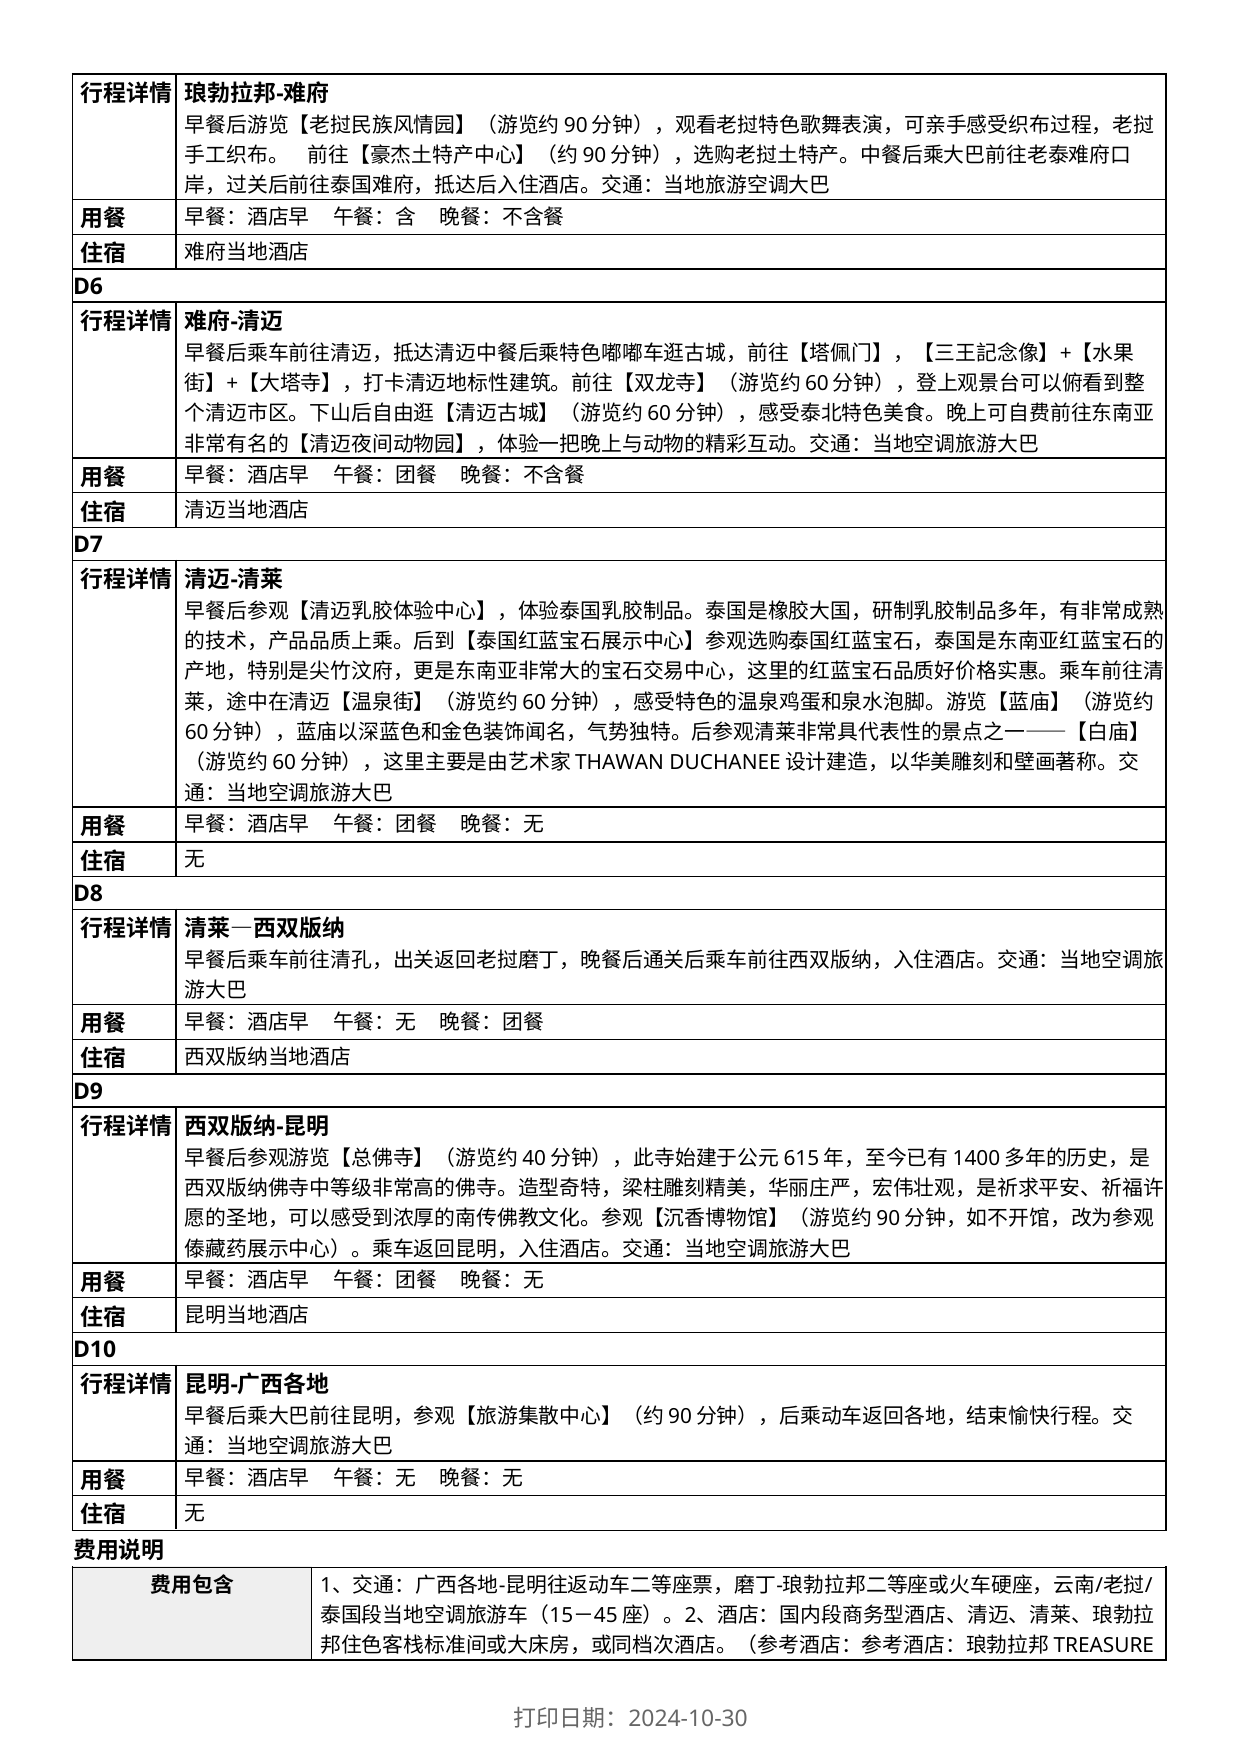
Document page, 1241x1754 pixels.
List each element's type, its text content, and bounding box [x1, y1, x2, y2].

table_cell 住宿 [73, 1040, 175, 1073]
table_cell 西双版纳当地酒店 [177, 1040, 1165, 1073]
table_cell 难府-清迈 早餐后乘车前往清迈，抵达清迈中餐后乘特色嘟嘟车逛古城，前往【塔佩门】，【三王記念像】+【水果街】+【大塔寺】，打卡清迈地标性建筑。 [177, 303, 1165, 457]
table_cell 住宿 [73, 493, 175, 527]
table_cell 早餐：酒店早 午餐：团餐 晚餐：无 [177, 808, 1165, 841]
table_cell 行程详情 [73, 561, 175, 806]
table_cell 清莱—西双版纳 早餐后乘车前往清孔，出关返回老挝磨丁，晚餐后通关后乘车前往西双版纳，入住酒店。 [177, 910, 1165, 1004]
table_cell 无 [177, 843, 1165, 876]
table_cell 无 [177, 1496, 1165, 1529]
table_cell 早餐：酒店早 午餐：无 晚餐：无 [177, 1462, 1165, 1495]
table_cell 清迈当地酒店 [177, 493, 1165, 527]
table_cell 行程详情 [73, 303, 175, 457]
table_cell 用餐 [73, 1462, 175, 1495]
table_cell 用餐 [73, 1005, 175, 1038]
table_cell D9 [73, 1075, 1165, 1106]
table_cell 西双版纳-昆明 早餐后参观游览【总佛寺】（游览约40分钟），此寺始建于公元615年，至今已有1400多年的历史，是西双版纳佛寺中等级非常高的佛寺。造型奇特，梁柱雕刻精美，华丽庄严，宏伟壮观，是祈求平安、祈福许愿的圣地，可以感受到浓厚的南传佛教文化。参观【沉香博物馆】（游览约90分钟，如不开馆，改为参观傣藏药展示中心）。乘车返回昆明，入住酒店。 [177, 1108, 1165, 1262]
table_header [312, 1568, 1165, 1659]
table_cell 住宿 [73, 1298, 175, 1332]
table_cell D6 [73, 270, 1165, 301]
table_header 费用包含 [73, 1568, 311, 1659]
table_cell 琅勃拉邦-难府 早餐后游览【老挝民族风情园】（游览约90分钟），观看老挝特色歌舞表演，可亲手感受织布过程，老挝手工织布。 [177, 75, 1165, 199]
table_cell 住宿 [73, 843, 175, 876]
table_cell D10 [73, 1333, 1165, 1364]
table_cell 用餐 [73, 808, 175, 841]
table_cell 早餐：酒店早 午餐：含 晚餐：不含餐 [177, 200, 1165, 233]
table_cell 行程详情 [73, 910, 175, 1004]
table_cell 用餐 [73, 1264, 175, 1297]
table_cell 行程详情 [73, 1108, 175, 1262]
table_cell 难府当地酒店 [177, 235, 1165, 268]
table_cell 昆明-广西各地 早餐后乘大巴前往昆明，参观【旅游集散中心】（约90分钟），后乘动车返回各地，结束愉快行程。 [177, 1366, 1165, 1460]
table_cell 昆明当地酒店 [177, 1298, 1165, 1332]
text 费用说明 [73, 1532, 1167, 1565]
table_cell 清迈-清莱 早餐后参观【清迈乳胶体验中心】，体验泰国乳胶制品。泰国是橡胶大国，研制乳胶制品多年，有非常成熟的技术，产品品质上乘。 [177, 561, 1165, 806]
table_cell D7 [73, 528, 1165, 559]
table_cell 行程详情 [73, 1366, 175, 1460]
table_cell 早餐：酒店早 午餐：团餐 晚餐：无 [177, 1264, 1165, 1297]
table_cell 早餐：酒店早 午餐：团餐 晚餐：不含餐 [177, 459, 1165, 492]
table_cell 用餐 [73, 459, 175, 492]
table_cell D8 [73, 877, 1165, 908]
table_cell 住宿 [73, 1496, 175, 1529]
table_cell 早餐：酒店早 午餐：无 晚餐：团餐 [177, 1005, 1165, 1038]
table_cell 用餐 [73, 200, 175, 233]
table_cell 行程详情 [73, 75, 175, 199]
table_cell 住宿 [73, 235, 175, 268]
